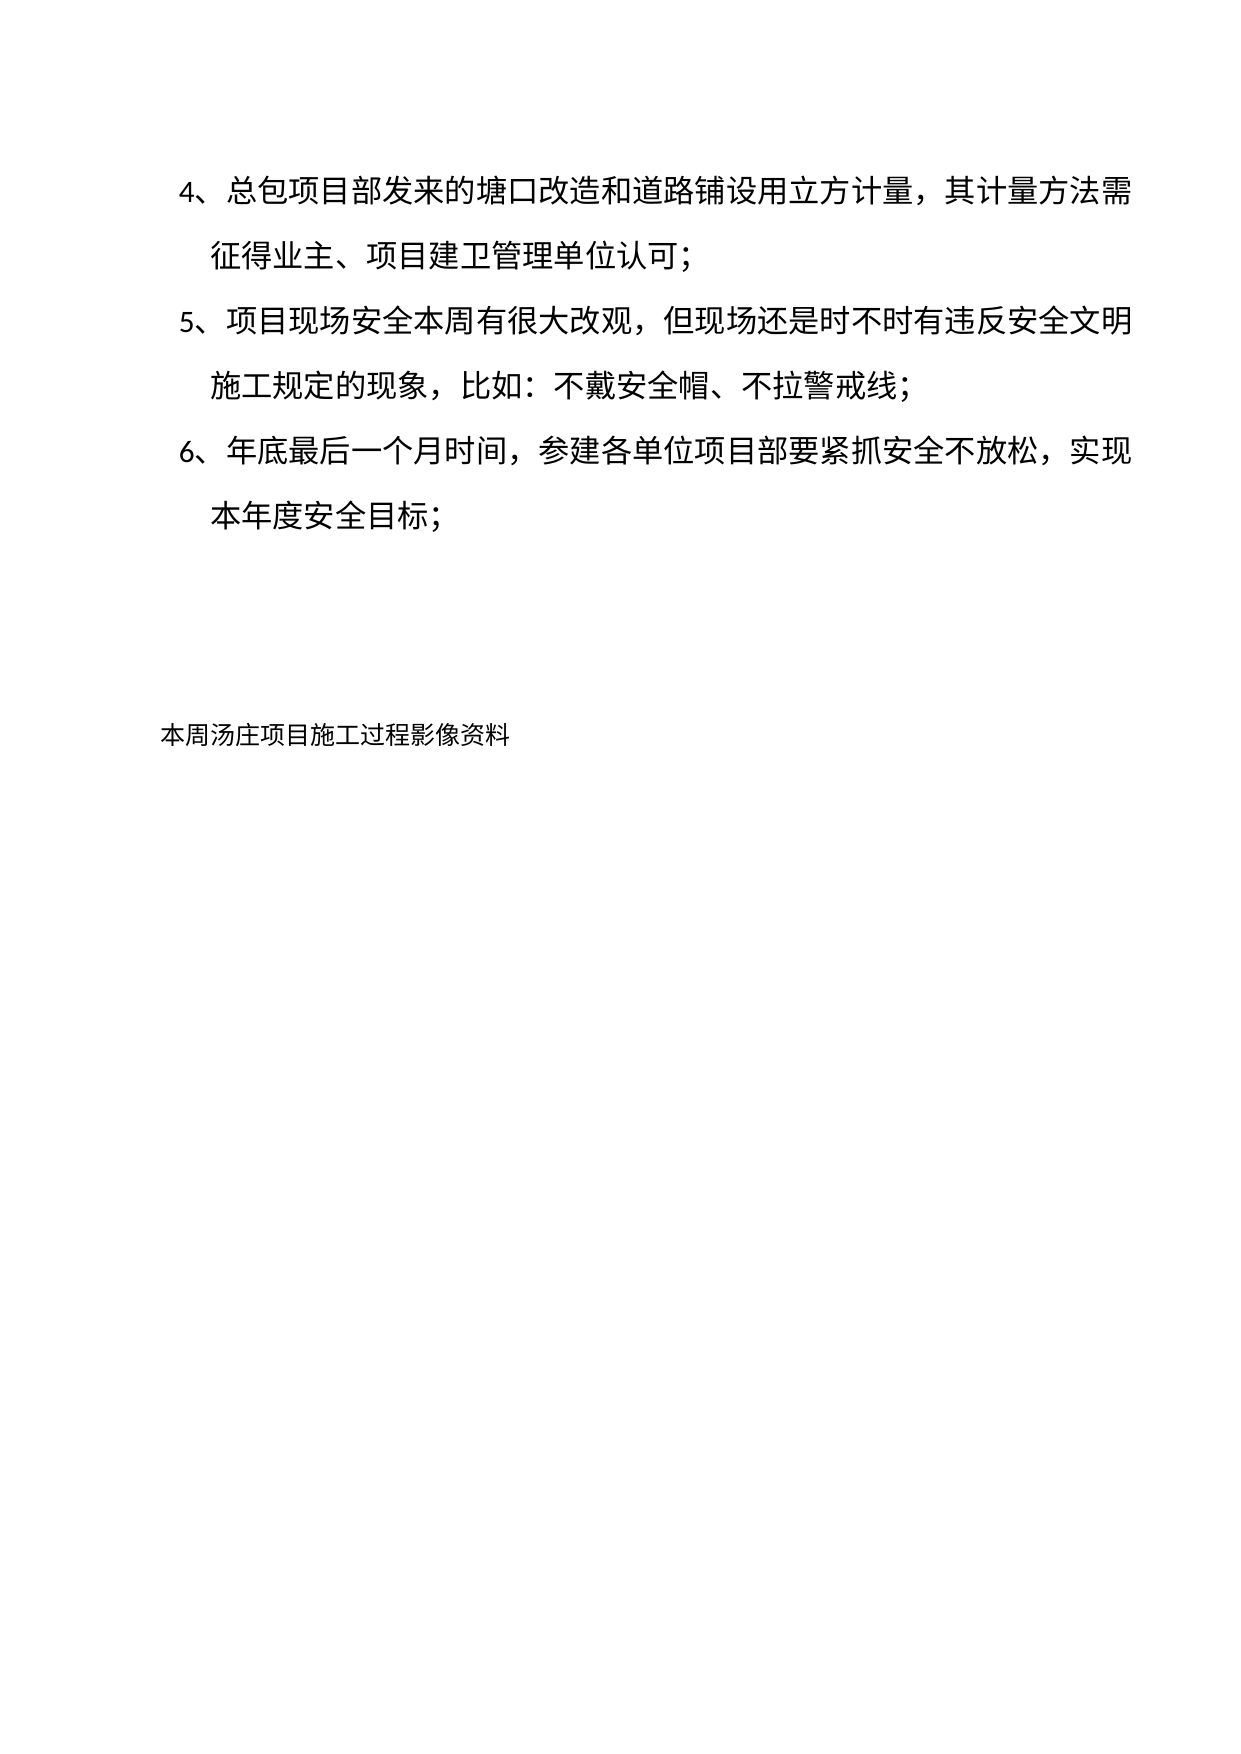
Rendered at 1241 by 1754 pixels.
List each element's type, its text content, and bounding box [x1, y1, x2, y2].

list 本周汤庄项目施工过程影像资料 [160, 701, 1154, 766]
list 6、年底最后一个月时间，参建各单位项目部要紧抓安全不放松，实现本年度安全目标； [179, 416, 1154, 546]
list 5、项目现场安全本周有很大改观，但现场还是时不时有违反安全文明施工规定的现象，比如：不戴安全帽、不拉警戒线； [179, 286, 1154, 416]
list 4、总包项目部发来的塘口改造和道路铺设用立方计量，其计量方法需征得业主、项目建卫管理单位认可； [179, 156, 1154, 286]
